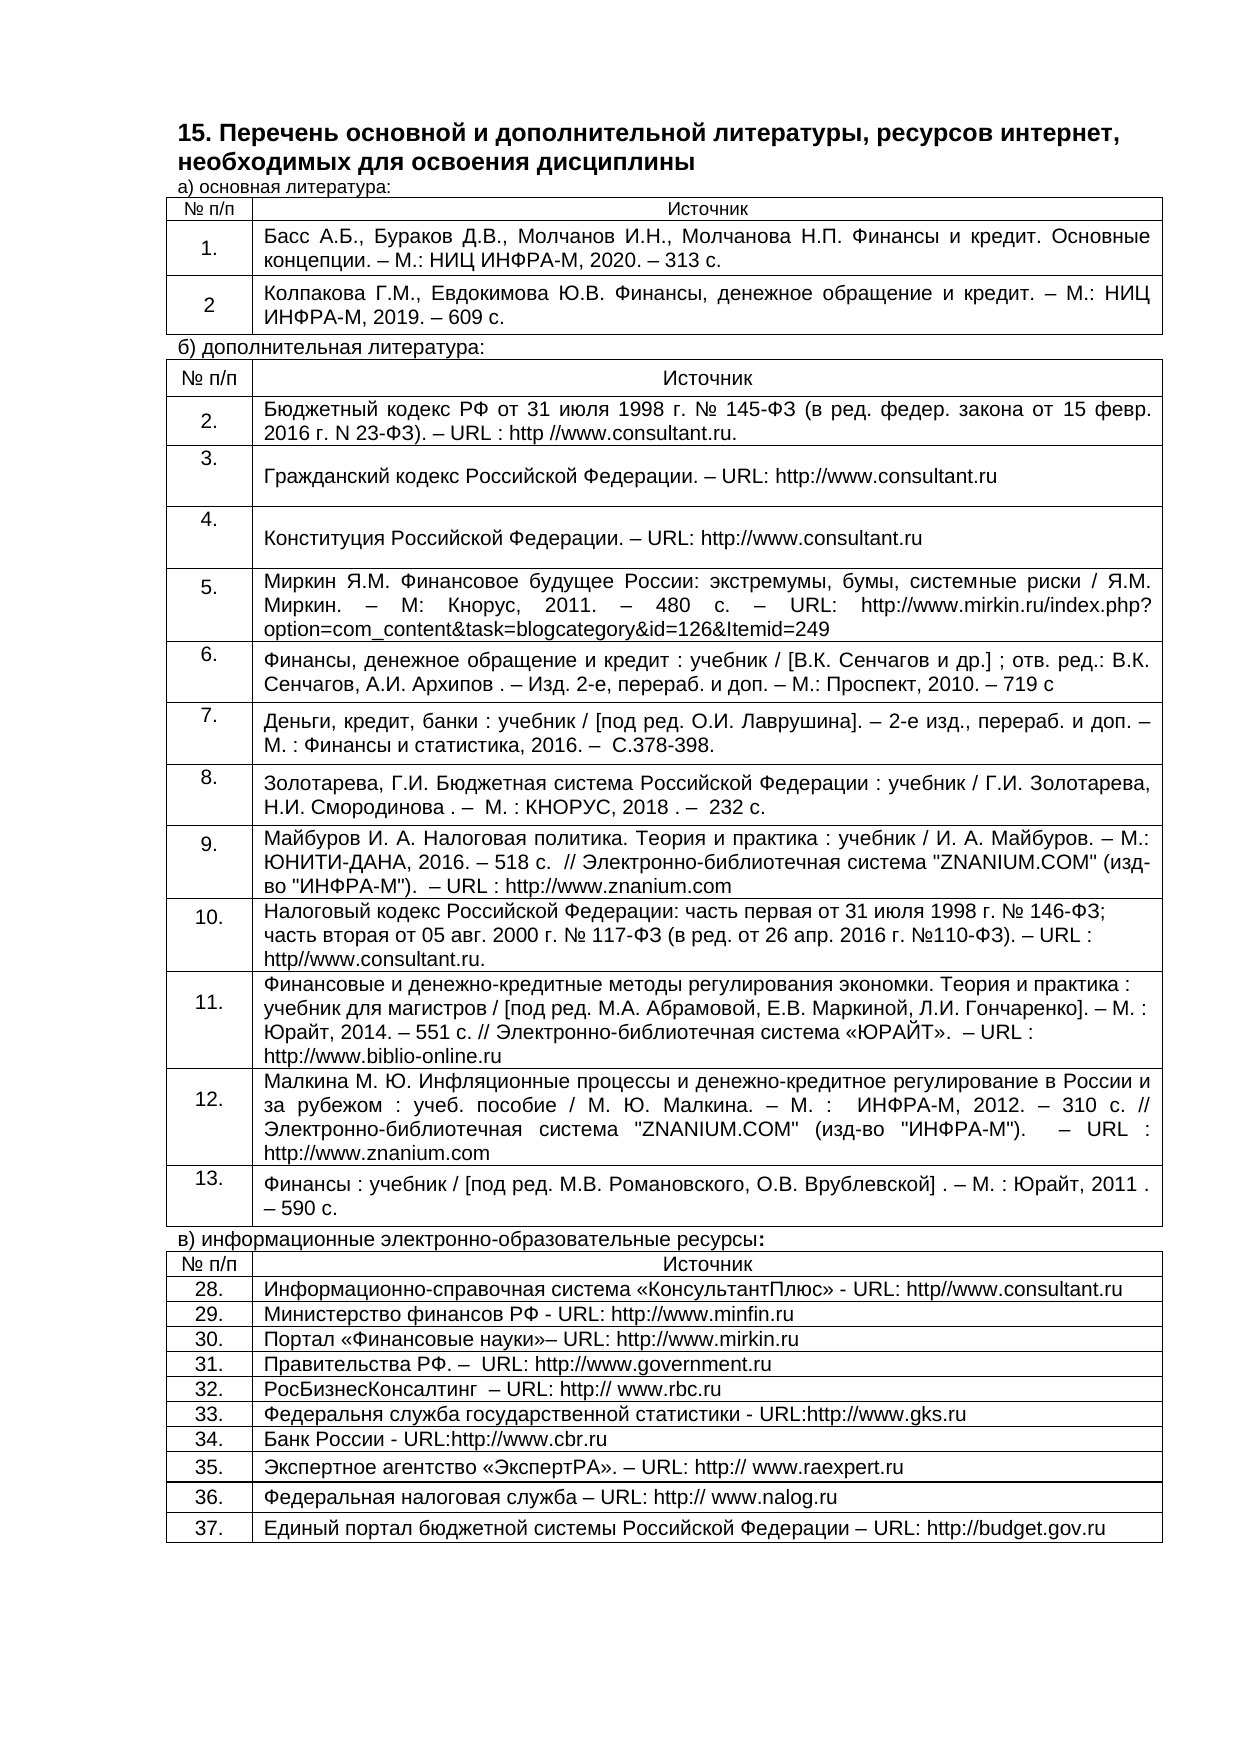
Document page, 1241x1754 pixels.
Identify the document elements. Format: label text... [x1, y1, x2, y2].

table_cell Правительства РФ. – URL: http://www.government.ru [253, 1352, 1162, 1376]
table_cell Министерство финансов РФ - URL: http://www.minfin.ru [253, 1302, 1162, 1326]
table_cell Басс А.Б., Бураков Д.В., Молчанов И.Н., Молчанова Н.П. Финансы и кредит. Основные концепции. – М.: НИЦ ИНФРА-М, 2020. – 313 с. [253, 221, 1162, 275]
table_cell Финансовые и денежно-кредитные методы регулирования экономки. Теория и практика : учебник для магистров / [под ред. М.А. Абрамовой, Е.В. Маркиной, Л.И. Гончаренко]. – М. : Юрайт, 2014. – 551 с. // Электронно-библиотечная система «ЮРАЙТ». – URL : http://www.biblio-online.ru [253, 972, 1162, 1068]
table_cell Финансы, денежное обращение и кредит : учебник / [В.К. Сенчагов и др.] ; отв. ред.: В.К. Сенчагов, А.И. Архипов . – Изд. 2-е, перераб. и доп. – М.: Проспект, 2010. – 719 с [253, 642, 1162, 702]
text 15. Перечень основной и дополнительной литературы, ресурсов интернет, необходимых для освоения дисциплины [177, 118, 1152, 176]
table_cell Малкина М. Ю. Инфляционные процессы и денежно-кредитное регулирование в России и за рубежом : учеб. пособие / М. Ю. Малкина. – М. : ИНФРА-М, 2012. – 310 с. // Электронно-библиотечная система "ZNANIUM.COM" (изд-во "ИНФРА-М"). – URL : http://www.znanium.com [253, 1069, 1162, 1164]
table_cell 12. [167, 1069, 252, 1164]
text а) основная литература: [177, 176, 1152, 197]
table_cell 5. [167, 569, 252, 641]
table_cell Майбуров И. А. Налоговая политика. Теория и практика : учебник / И. А. Майбуров. – М.: ЮНИТИ-ДАНА, 2016. – 518 с. // Электронно-библиотечная система "ZNANIUM.COM" (изд-во "ИНФРА-М"). – URL : http://www.znanium.com [253, 826, 1162, 898]
table_cell 3. [167, 446, 252, 506]
table_header Источник [253, 360, 1162, 396]
table_cell 29. [167, 1302, 252, 1326]
table_cell 34. [167, 1427, 252, 1451]
table_cell Деньги, кредит, банки : учебник / [под ред. О.И. Лаврушина]. – 2-е изд., перераб. и доп. – М. : Финансы и статистика, 2016. – С.378-398. [253, 703, 1162, 763]
table_header № п/п [167, 198, 252, 220]
table_cell 1. [167, 221, 252, 275]
table_header Источник [253, 1252, 1162, 1276]
text в) информационные электронно-образовательные ресурсы: [177, 1227, 1152, 1251]
text б) дополнительная литература: [177, 335, 1152, 359]
table_cell Федеральня служба государственной статистики - URL:http://www.gks.ru [253, 1402, 1162, 1426]
table_cell Информационно-справочная система «КонсультантПлюс» - URL: http//www.consultant.ru [253, 1277, 1162, 1301]
table_cell Экспертное агентство «ЭкспертРА». – URL: http:// www.raexpert.ru [253, 1452, 1162, 1481]
table_cell Золотарева, Г.И. Бюджетная система Российской Федерации : учебник / Г.И. Золотарева, Н.И. Смородинова . – М. : КНОРУС, 2018 . – 232 с. [253, 765, 1162, 825]
table_cell 33. [167, 1402, 252, 1426]
table_cell 13. [167, 1166, 252, 1226]
table_cell Налоговый кодекс Российской Федерации: часть первая от 31 июля . № 146-ФЗ; часть вторая от 05 авг. . № 117-ФЗ (в ред. от 26 апр. . №110-ФЗ). – URL : http//www.consultant.ru. [253, 899, 1162, 971]
table_cell Портал «Финансовые науки»– URL: http://www.mirkin.ru [253, 1327, 1162, 1351]
table_cell Бюджетный кодекс РФ от 31 июля . № 145-ФЗ (в ред. федер. закона от 15 февр. . N 23-ФЗ). – URL : http //www.consultant.ru. [253, 397, 1162, 445]
table_cell РосБизнесКонсалтинг – URL: http:// www.rbc.ru [253, 1377, 1162, 1401]
table_cell Банк России - URL:http://www.cbr.ru [253, 1427, 1162, 1451]
table_cell Единый портал бюджетной системы Российской Федерации – URL: http://budget.gov.ru [253, 1513, 1162, 1542]
table_cell 8. [167, 765, 252, 825]
table_cell 2. [167, 397, 252, 445]
table_cell 10. [167, 899, 252, 971]
table_cell Колпакова Г.М., Евдокимова Ю.В. Финансы, денежное обращение и кредит. – М.: НИЦ ИНФРА-М, 2019. – 609 с. [253, 276, 1162, 334]
table_cell 35. [167, 1452, 252, 1481]
table_cell 6. [167, 642, 252, 702]
table_cell Федеральная налоговая служба – URL: http:// www.nalog.ru [253, 1483, 1162, 1512]
table_cell 31. [167, 1352, 252, 1376]
table_cell 11. [167, 972, 252, 1068]
table_header Источник [253, 198, 1162, 220]
table_cell 4. [167, 507, 252, 568]
table_cell Финансы : учебник / [под ред. М.В. Романовского, О.В. Врублевской] . – М. : Юрайт, 2011 . – 590 с. [253, 1166, 1162, 1226]
table_cell 7. [167, 703, 252, 763]
table_cell Гражданский кодекс Российской Федерации. – URL: http://www.consultant.ru [253, 446, 1162, 506]
table_cell 32. [167, 1377, 252, 1401]
table_cell Миркин Я.М. Финансовое будущее России: экстремумы, бумы, системные риски / Я.М. Миркин. – М: Кнорус, 2011. – 480 с. – URL: http://www.mirkin.ru/index.php?option=com_content&task=blogcategory&id=126&Itemid=249 [253, 569, 1162, 641]
table_cell Конституция Российской Федерации. – URL: http://www.consultant.ru [253, 507, 1162, 568]
table_cell 2 [167, 276, 252, 334]
table_header № п/п [167, 1252, 252, 1276]
table_cell 37. [167, 1513, 252, 1542]
table_cell 9. [167, 826, 252, 898]
table_header № п/п [167, 360, 252, 396]
table_cell 30. [167, 1327, 252, 1351]
table_cell 36. [167, 1483, 252, 1512]
table_cell 28. [167, 1277, 252, 1301]
